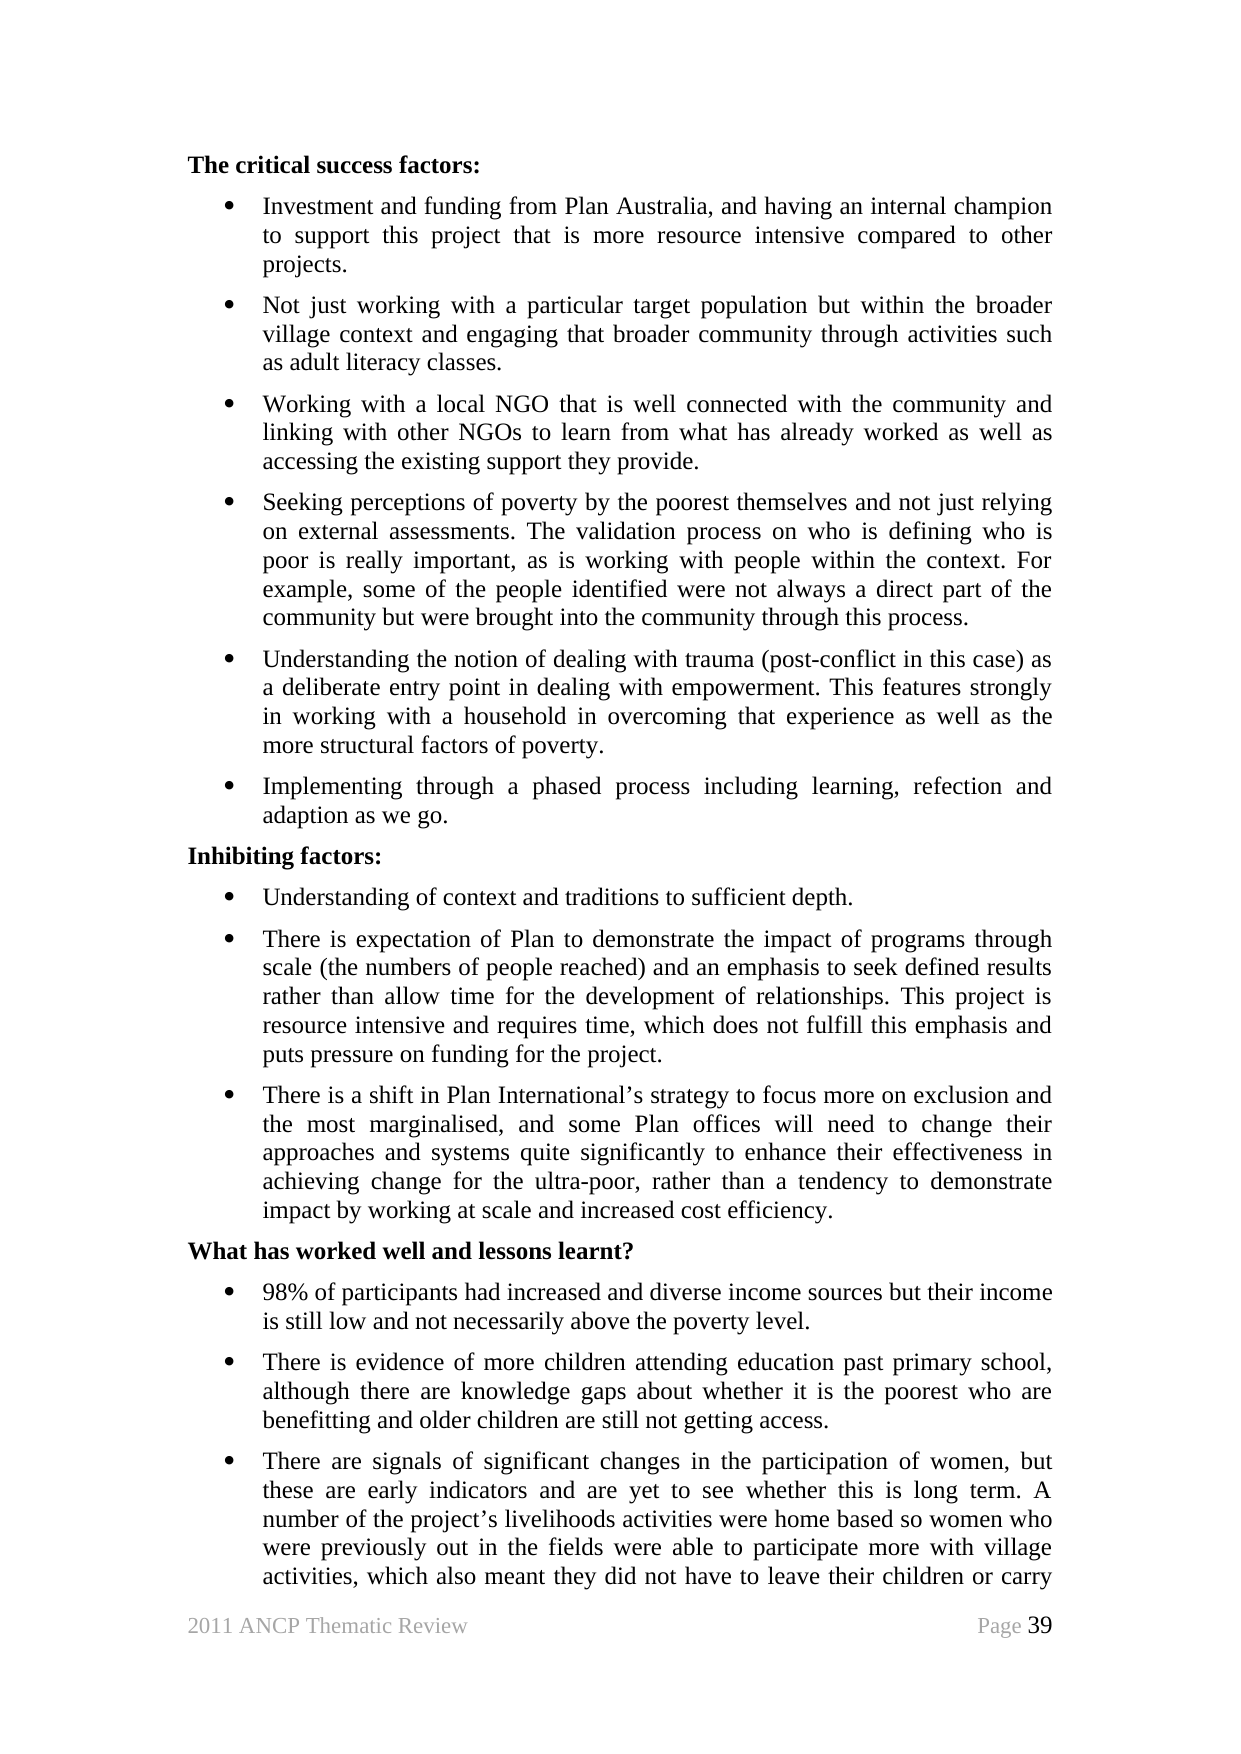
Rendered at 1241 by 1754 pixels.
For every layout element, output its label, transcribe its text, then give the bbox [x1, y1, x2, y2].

text Inhibiting factors: [187, 841, 1053, 870]
text The critical success factors: [187, 150, 1053, 179]
list Implementing through a phased process including learning, refection and adaption as we go. [225, 771, 1053, 829]
list Understanding of context and traditions to sufficient depth. [225, 882, 1053, 911]
list Working with a local NGO that is well connected with the community and linking with other NGOs to learn from what has already worked as well as accessing the existing support they provide. [225, 389, 1053, 475]
list Understanding the notion of dealing with trauma (post-conflict in this case) as a deliberate entry point in dealing with empowerment. This features strongly in working with a household in overcoming that experience as well as the more structural factors of poverty. [225, 644, 1053, 759]
list There is a shift in Plan International’s strategy to focus more on exclusion and the most marginalised, and some Plan offices will need to change their approaches and systems quite significantly to enhance their effectiveness in achieving change for the ultra-poor, rather than a tendency to demonstrate impact by working at scale and increased cost efficiency. [225, 1080, 1053, 1224]
list Seeking perceptions of poverty by the poorest themselves and not just relying on external assessments. The validation process on who is defining who is poor is really important, as is working with people within the context. For example, some of the people identified were not always a direct part of the community but were brought into the community through this process. [225, 487, 1053, 631]
list Not just working with a particular target population but within the broader village context and engaging that broader community through activities such as adult literacy classes. [225, 290, 1053, 376]
list Investment and funding from Plan Australia, and having an internal champion to support this project that is more resource intensive compared to other projects. [225, 191, 1053, 277]
list There is expectation of Plan to demonstrate the impact of programs through scale (the numbers of people reached) and an emphasis to seek defined results rather than allow time for the development of relationships. This project is resource intensive and requires time, which does not fulfill this emphasis and puts pressure on funding for the project. [225, 924, 1053, 1067]
text What has worked well and lessons learnt? [187, 1236, 1053, 1265]
list There is evidence of more children attending education past primary school, although there are knowledge gaps about whether it is the poorest who are benefitting and older children are still not getting access. [225, 1347, 1053, 1434]
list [225, 1446, 1053, 1590]
list 98% of participants had increased and diverse income sources but their income is still low and not necessarily above the poverty level. [225, 1277, 1053, 1335]
